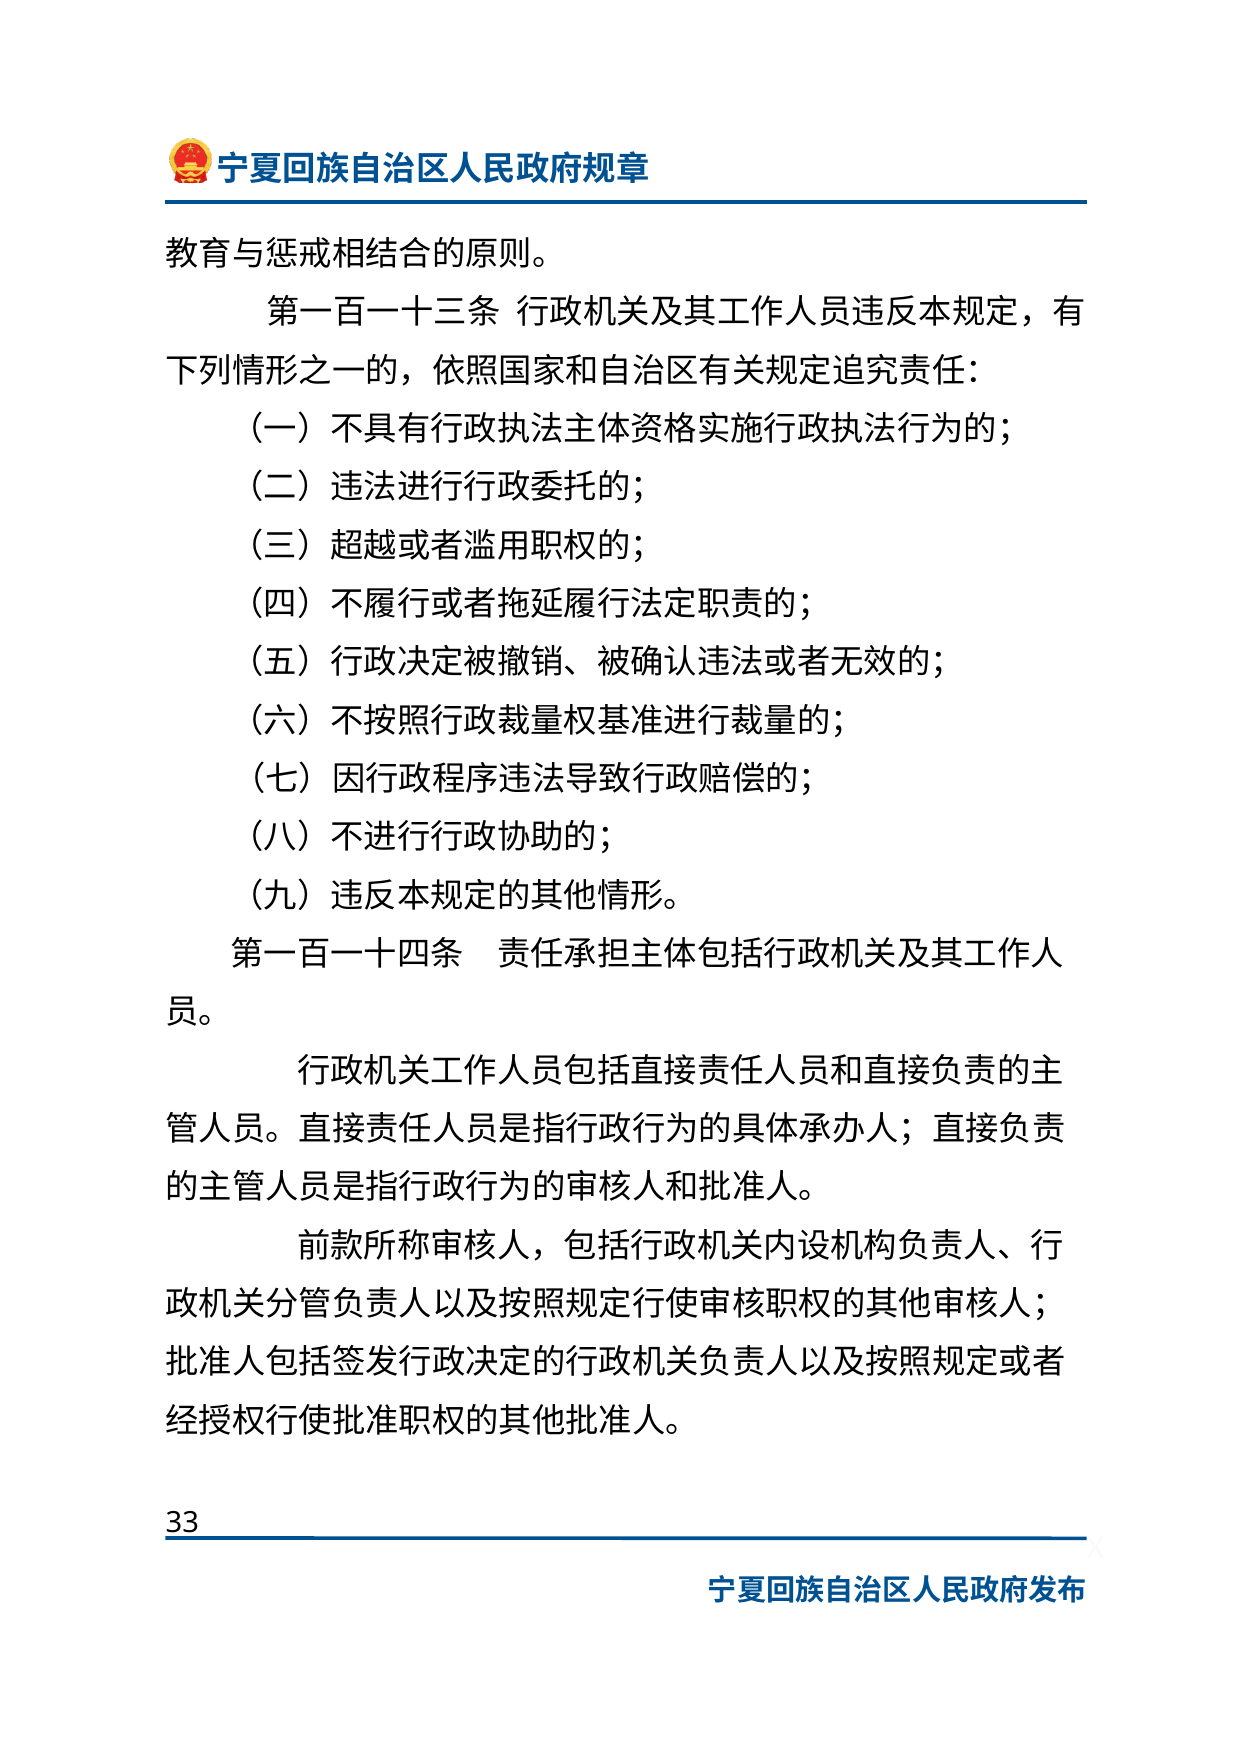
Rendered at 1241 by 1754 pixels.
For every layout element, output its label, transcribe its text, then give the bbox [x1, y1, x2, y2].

text （四）不履行或者拖延履行法定职责的； [165, 569, 1087, 627]
text （二）违法进行行政委托的； [165, 452, 1087, 511]
text （八）不进行行政协助的； [165, 802, 1087, 861]
text （三）超越或者滥用职权的； [165, 511, 1087, 569]
text 第一百一十二条 责任追究应当坚持实事求是、错责相当、教育与惩戒相结合的原则。 [165, 219, 1087, 277]
text （七）因行政程序违法导致行政赔偿的； [165, 744, 1087, 802]
text 第一百一十四条 责任承担主体包括行政机关及其工作人员。 [165, 919, 1087, 1036]
picture [165, 136, 216, 187]
text （一）不具有行政执法主体资格实施行政执法行为的； [165, 394, 1087, 452]
text 第一百一十三条 行政机关及其工作人员违反本规定，有下列情形之一的，依照国家和自治区有关规定追究责任： [165, 277, 1087, 394]
text 行政机关工作人员包括直接责任人员和直接负责的主管人员。直接责任人员是指行政行为的具体承办人；直接负责的主管人员是指行政行为的审核人和批准人。 [165, 1036, 1087, 1211]
text （五）行政决定被撤销、被确认违法或者无效的； [165, 627, 1087, 686]
text （六）不按照行政裁量权基准进行裁量的； [165, 686, 1087, 744]
text 前款所称审核人，包括行政机关内设机构负责人、行政机关分管负责人以及按照规定行使审核职权的其他审核人；批准人包括签发行政决定的行政机关负责人以及按照规定或者经授权行使批准职权的其他批准人。 [165, 1211, 1087, 1444]
text （九）违反本规定的其他情形。 [165, 861, 1087, 919]
